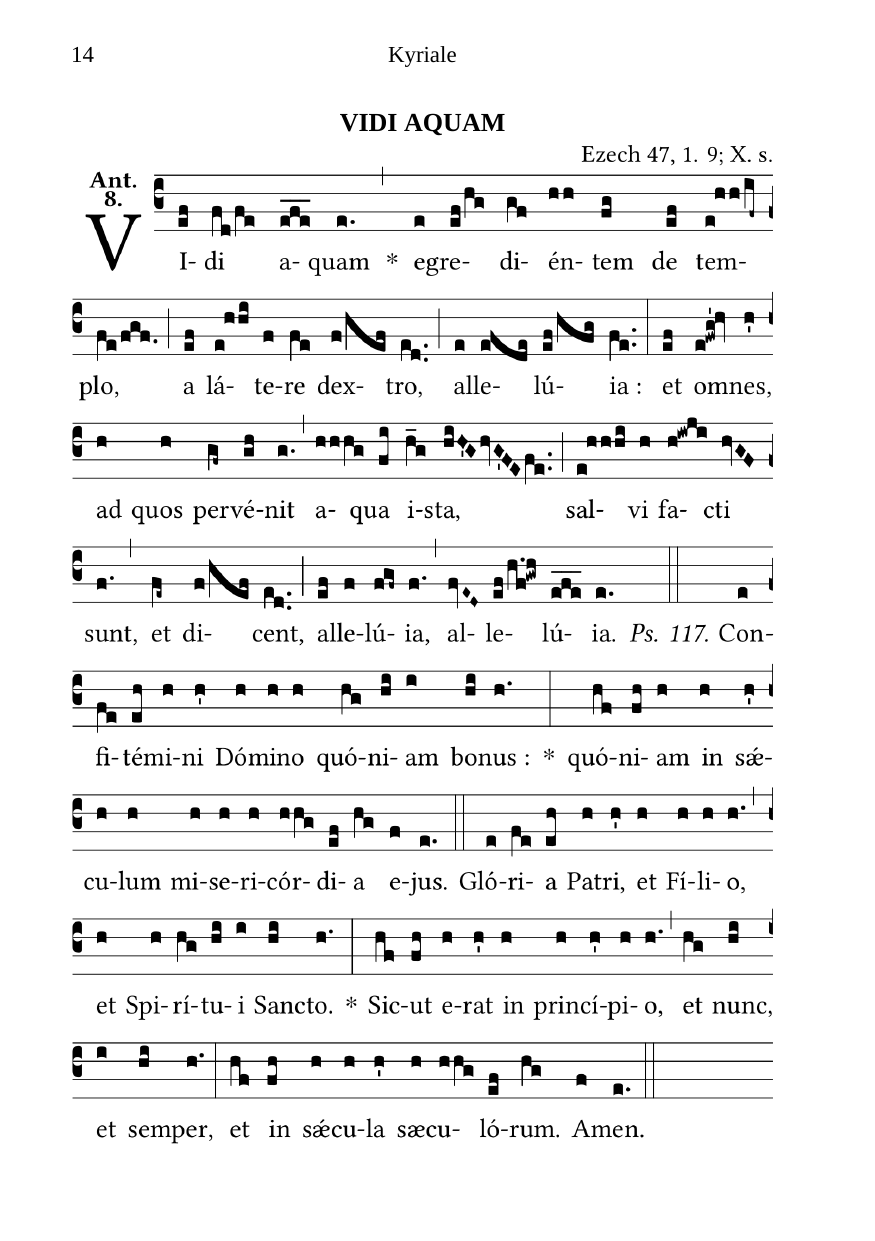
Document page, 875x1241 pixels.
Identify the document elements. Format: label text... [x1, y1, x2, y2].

subtitle Vidi aquam [71, 107, 774, 137]
picture [71, 145, 774, 1144]
